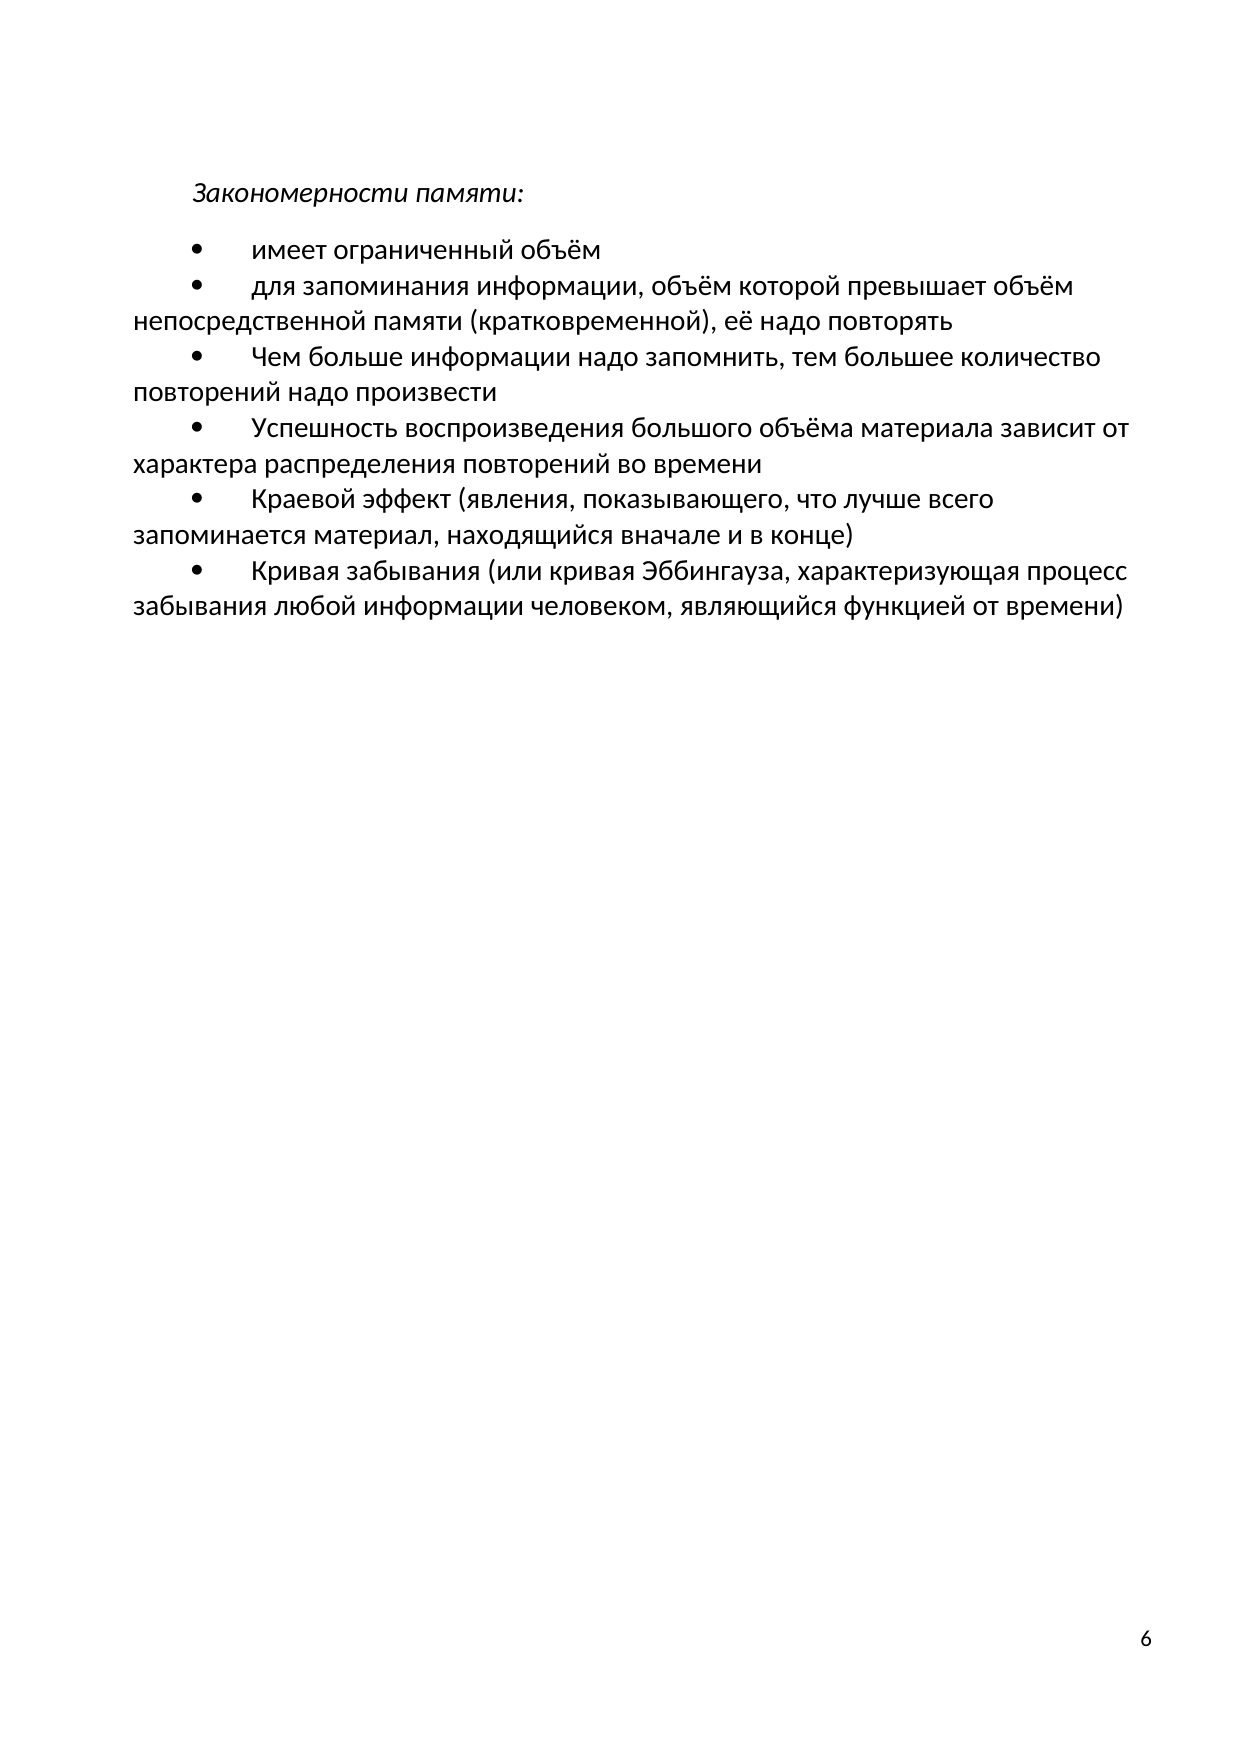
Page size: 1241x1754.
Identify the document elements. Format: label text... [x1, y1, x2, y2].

list имеет ограниченный объём [133, 231, 1152, 267]
list Краевой эффект (явления, показывающего, что лучше всего запоминается материал, находящийся вначале и в конце) [133, 480, 1152, 552]
list для запоминания информации, объём которой превышает объём непосредственной памяти (кратковременной), её надо повторять [133, 267, 1152, 338]
text Закономерности памяти: [133, 174, 1152, 210]
list Успешность воспроизведения большого объёма материала зависит от характера распределения повторений во времени [133, 409, 1152, 480]
list Кривая забывания (или кривая Эббингауза, характеризующая процесс забывания любой информации человеком, являющийся функцией от времени) [133, 552, 1152, 623]
list Чем больше информации надо запомнить, тем большее количество повторений надо произвести [133, 338, 1152, 409]
